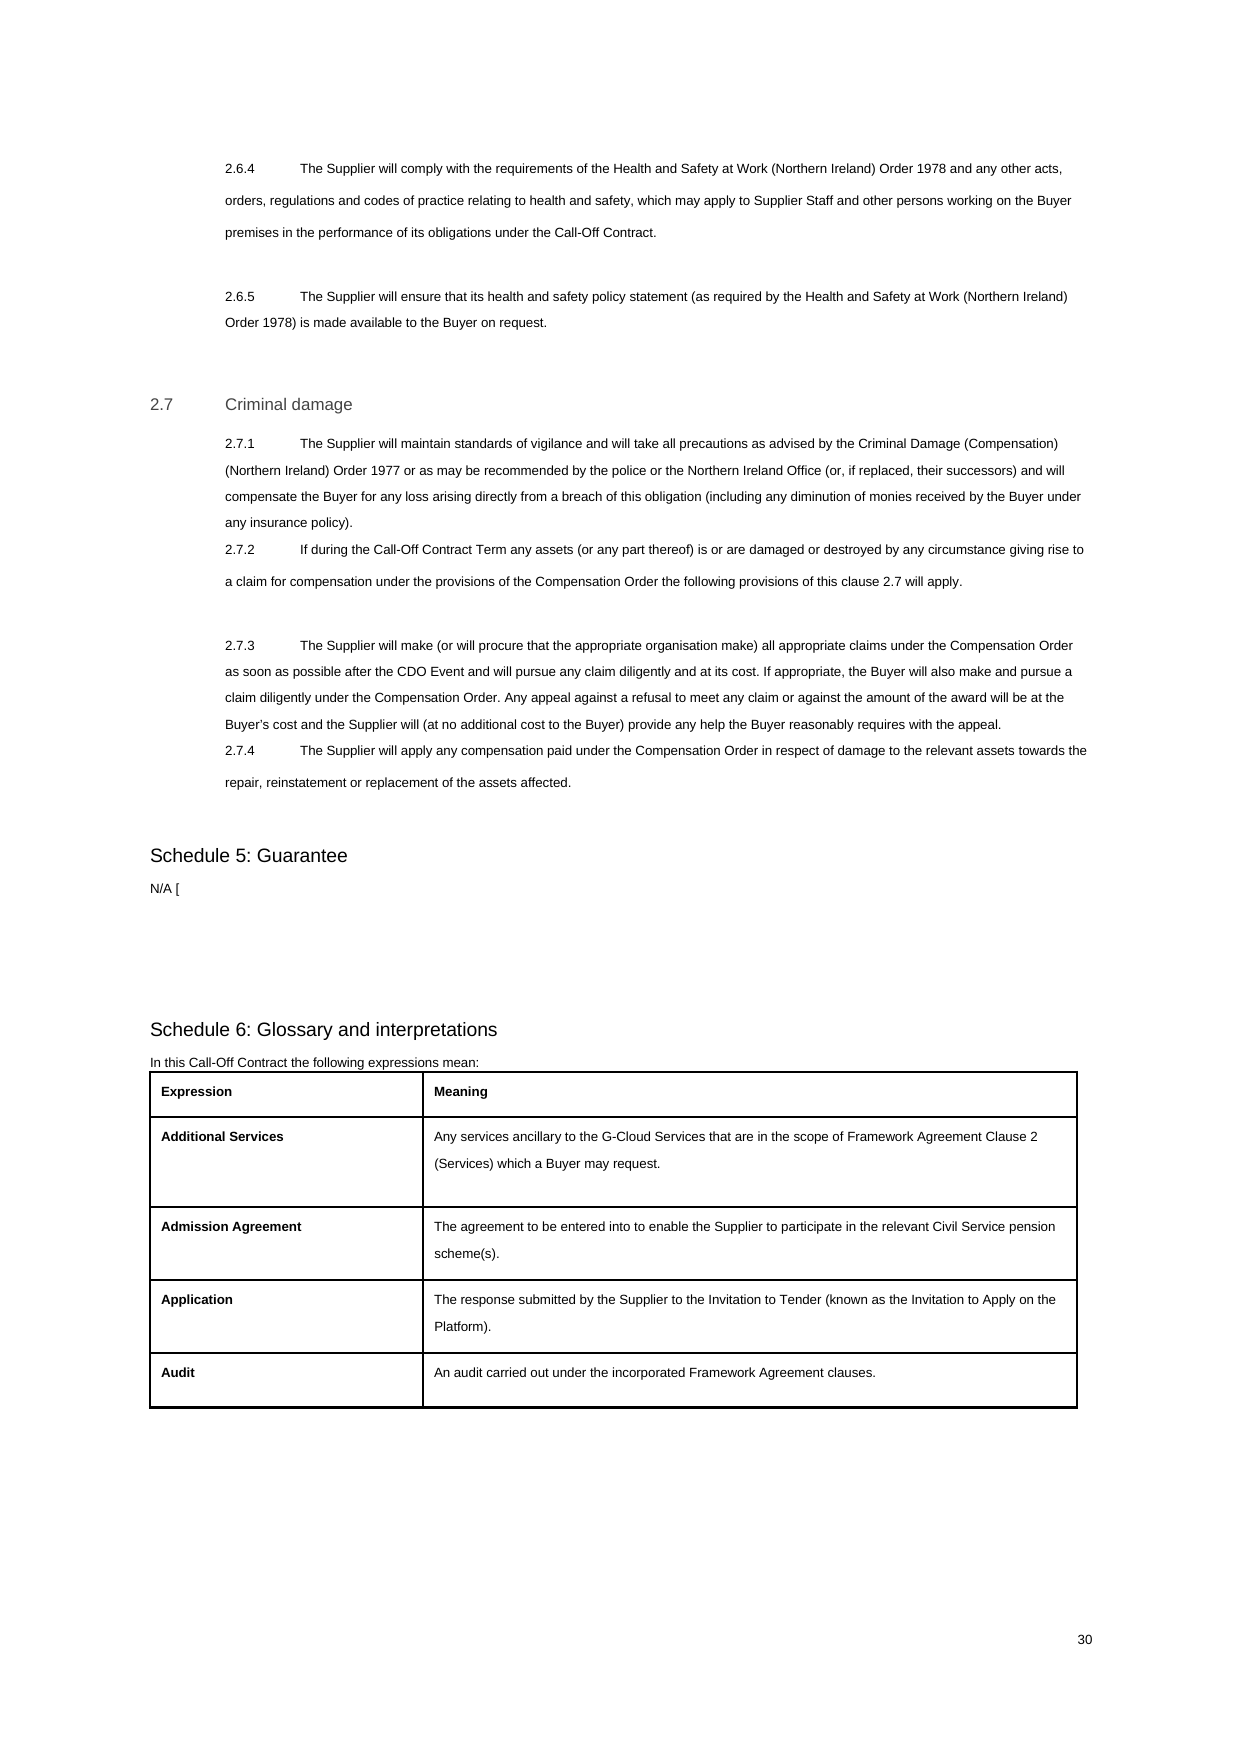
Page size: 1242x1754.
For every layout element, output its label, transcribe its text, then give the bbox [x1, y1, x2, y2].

text 2.7.1 The Supplier will maintain standards of vigilance and will take all precautions as advised by the Criminal Damage (Compensation) (Northern Ireland) Order 1977 or as may be recommended by the police or the Northern Ireland Office (or, if replaced, their successors) and will compensate the Buyer for any loss arising directly from a breach of this obligation (including any diminution of monies received by the Buyer under any insurance policy). [225, 425, 1090, 531]
text 2.7.3 The Supplier will make (or will procure that the appropriate organisation make) all appropriate claims under the Compensation Order as soon as possible after the CDO Event and will pursue any claim diligently and at its cost. If appropriate, the Buyer will also make and pursue a claim diligently under the Compensation Order. Any appeal against a refusal to meet any claim or against the amount of the award will be at the Buyer’s cost and the Supplier will (at no additional cost to the Buyer) provide any help the Buyer reasonably requires with the appeal. [225, 627, 1090, 732]
text N/A [ [150, 871, 1090, 897]
table_header Expression [151, 1073, 422, 1116]
text 2.7.2 If during the Call-Off Contract Term any assets (or any part thereof) is or are damaged or destroyed by any circumstance giving rise to a claim for compensation under the provisions of the Compensation Order the following provisions of this clause 2.7 will apply. [225, 531, 1090, 589]
subtitle Schedule 5: Guarantee [150, 828, 1092, 867]
table_cell The response submitted by the Supplier to the Invitation to Tender (known as the Invitation to Apply on the Platform). [424, 1281, 1076, 1352]
table_cell Application [151, 1281, 422, 1352]
table_cell Admission Agreement [151, 1208, 422, 1279]
subtitle 2.7 Criminal damage [150, 381, 1092, 414]
text 2.6.5 The Supplier will ensure that its health and safety policy statement (as required by the Health and Safety at Work (Northern Ireland) Order 1978) is made available to the Buyer on request. [225, 278, 1090, 331]
table_cell Additional Services [151, 1118, 422, 1206]
text 2.7.4 The Supplier will apply any compensation paid under the Compensation Order in respect of damage to the relevant assets towards the repair, reinstatement or replacement of the assets affected. [225, 732, 1090, 791]
table_cell Audit [151, 1354, 422, 1406]
text 2.6.4 The Supplier will comply with the requirements of the Health and Safety at Work (Northern Ireland) Order 1978 and any other acts, orders, regulations and codes of practice relating to health and safety, which may apply to Supplier Staff and other persons working on the Buyer premises in the performance of its obligations under the Call-Off Contract. [225, 150, 1090, 240]
subtitle Schedule 6: Glossary and interpretations [150, 1002, 1092, 1040]
table_header Meaning [424, 1073, 1076, 1116]
table_cell An audit carried out under the incorporated Framework Agreement clauses. [424, 1354, 1076, 1406]
table_cell The agreement to be entered into to enable the Supplier to participate in the relevant Civil Service pension scheme(s). [424, 1208, 1076, 1279]
text In this Call-Off Contract the following expressions mean: [150, 1044, 1090, 1070]
table_cell Any services ancillary to the G-Cloud Services that are in the scope of Framework Agreement Clause 2 (Services) which a Buyer may request. [424, 1118, 1076, 1206]
